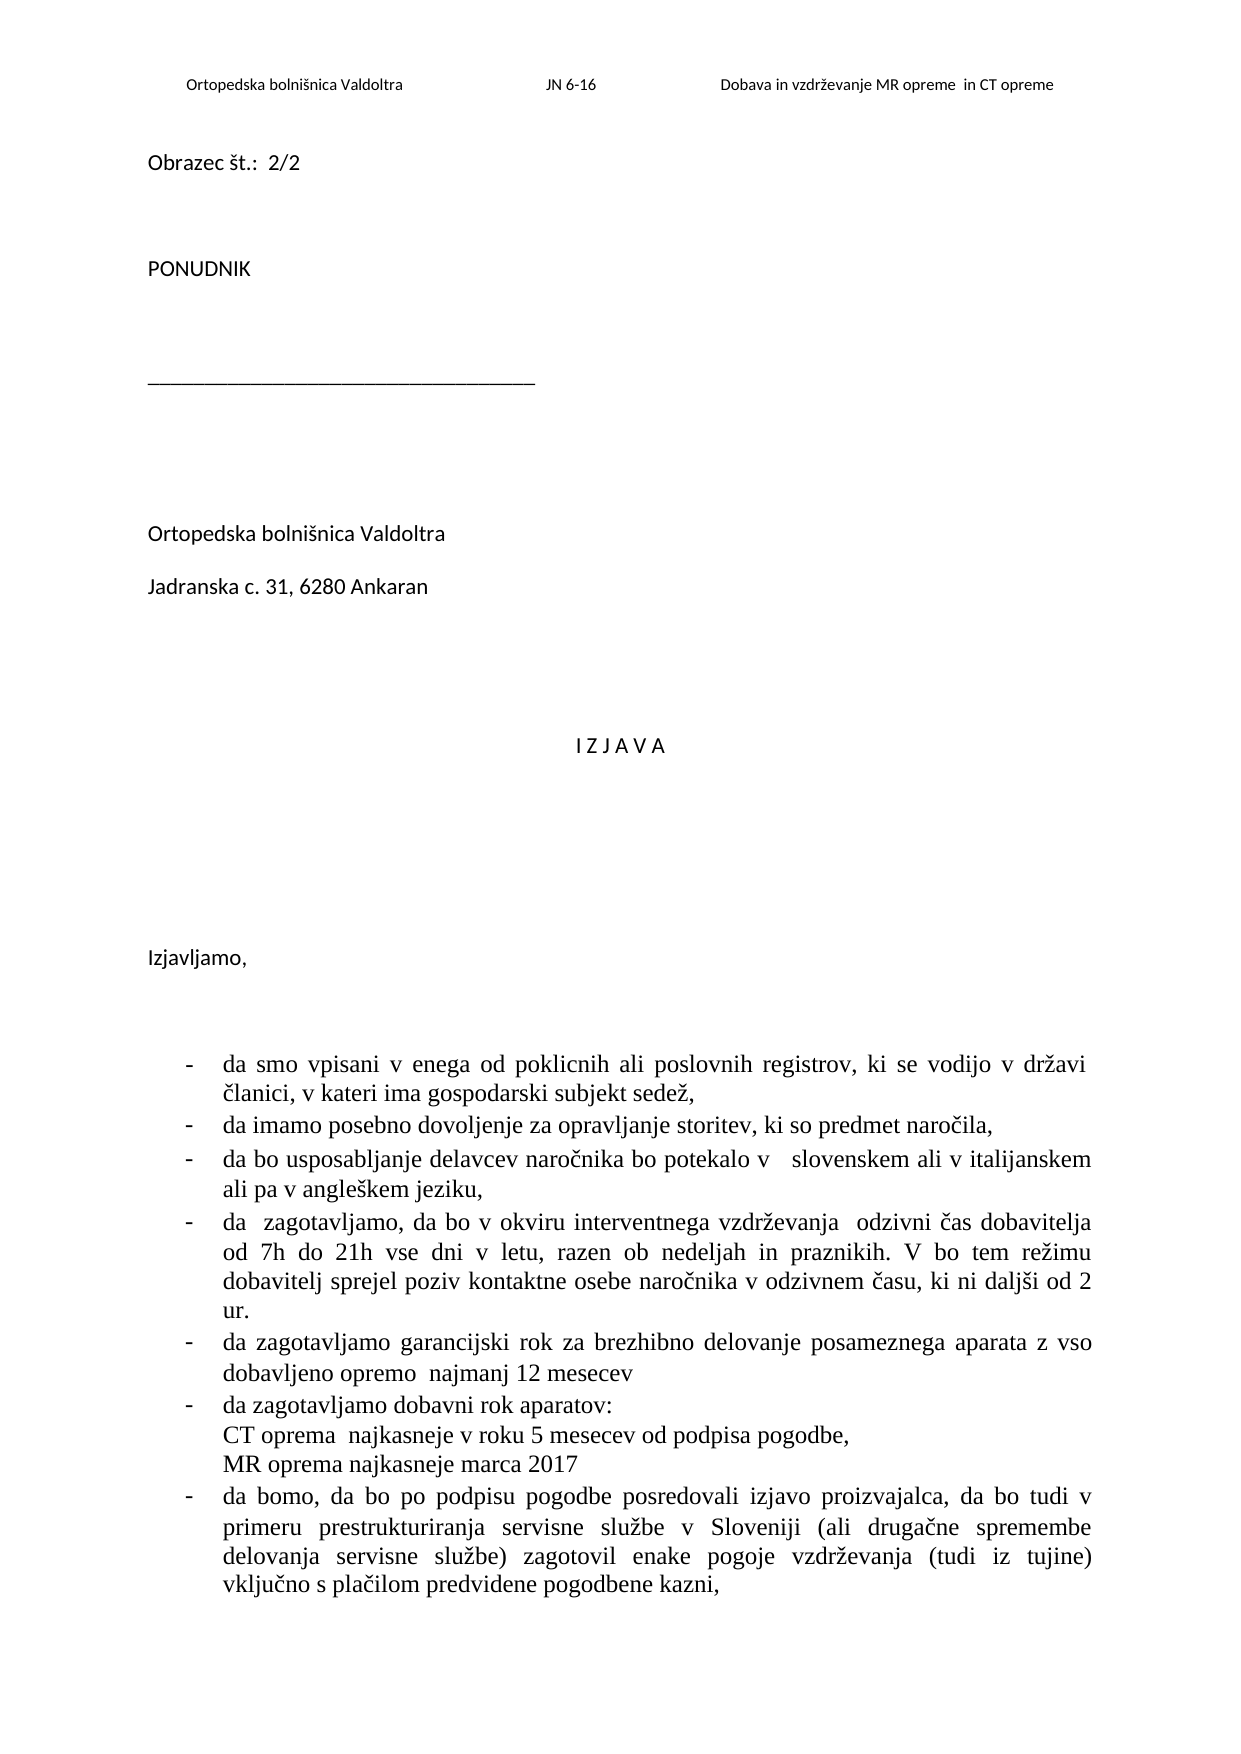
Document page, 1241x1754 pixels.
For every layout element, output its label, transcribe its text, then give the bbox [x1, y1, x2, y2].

list da zagotavljamo dobavni rok aparatov: [185, 1386, 1093, 1421]
text __________________________________ [148, 360, 1093, 388]
text Jadranska c. 31, 6280 Ankaran [148, 572, 1093, 600]
list MR oprema najkasneje marca 2017 [223, 1449, 1093, 1478]
text Obrazec št.: 2/2 [148, 148, 1093, 176]
text PONUDNIK [148, 254, 1093, 282]
text Ortopedska bolnišnica Valdoltra [148, 519, 1093, 547]
list da smo vpisani v enega od poklicnih ali poslovnih registrov, ki se vodijo v državi članici, v kateri ima gospodarski subjekt sedež, [185, 1049, 1087, 1106]
list da zagotavljamo, da bo v okviru interventnega vzdrževanja odzivni čas dobavitelja od 7h do 21h vse dni v letu, razen ob nedeljah in praznikih. V bo tem režimu dobavitelj sprejel poziv kontaktne osebe naročnika v odzivnem času, ki ni daljši od 2 ur. [185, 1203, 1093, 1324]
list da bo usposabljanje delavcev naročnika bo potekalo v slovenskem ali v italijanskem ali pa v angleškem jeziku, [185, 1141, 1093, 1203]
text I Z J A V A [148, 731, 1093, 759]
list da bomo, da bo po podpisu pogodbe posredovali izjavo proizvajalca, da bo tudi v primeru prestrukturiranja servisne službe v Sloveniji (ali drugačne spremembe delovanja servisne službe) zagotovil enake pogoje vzdrževanja (tudi iz tujine) vključno s plačilom predvidene pogodbene kazni, [185, 1478, 1093, 1598]
list da zagotavljamo garancijski rok za brezhibno delovanje posameznega aparata z vso dobavljeno opremo najmanj 12 mesecev [185, 1324, 1093, 1386]
list da imamo posebno dovoljenje za opravljanje storitev, ki so predmet naročila, [185, 1106, 1087, 1141]
list CT oprema najkasneje v roku 5 mesecev od podpisa pogodbe, [223, 1421, 1093, 1449]
text Izjavljamo, [148, 943, 1093, 971]
